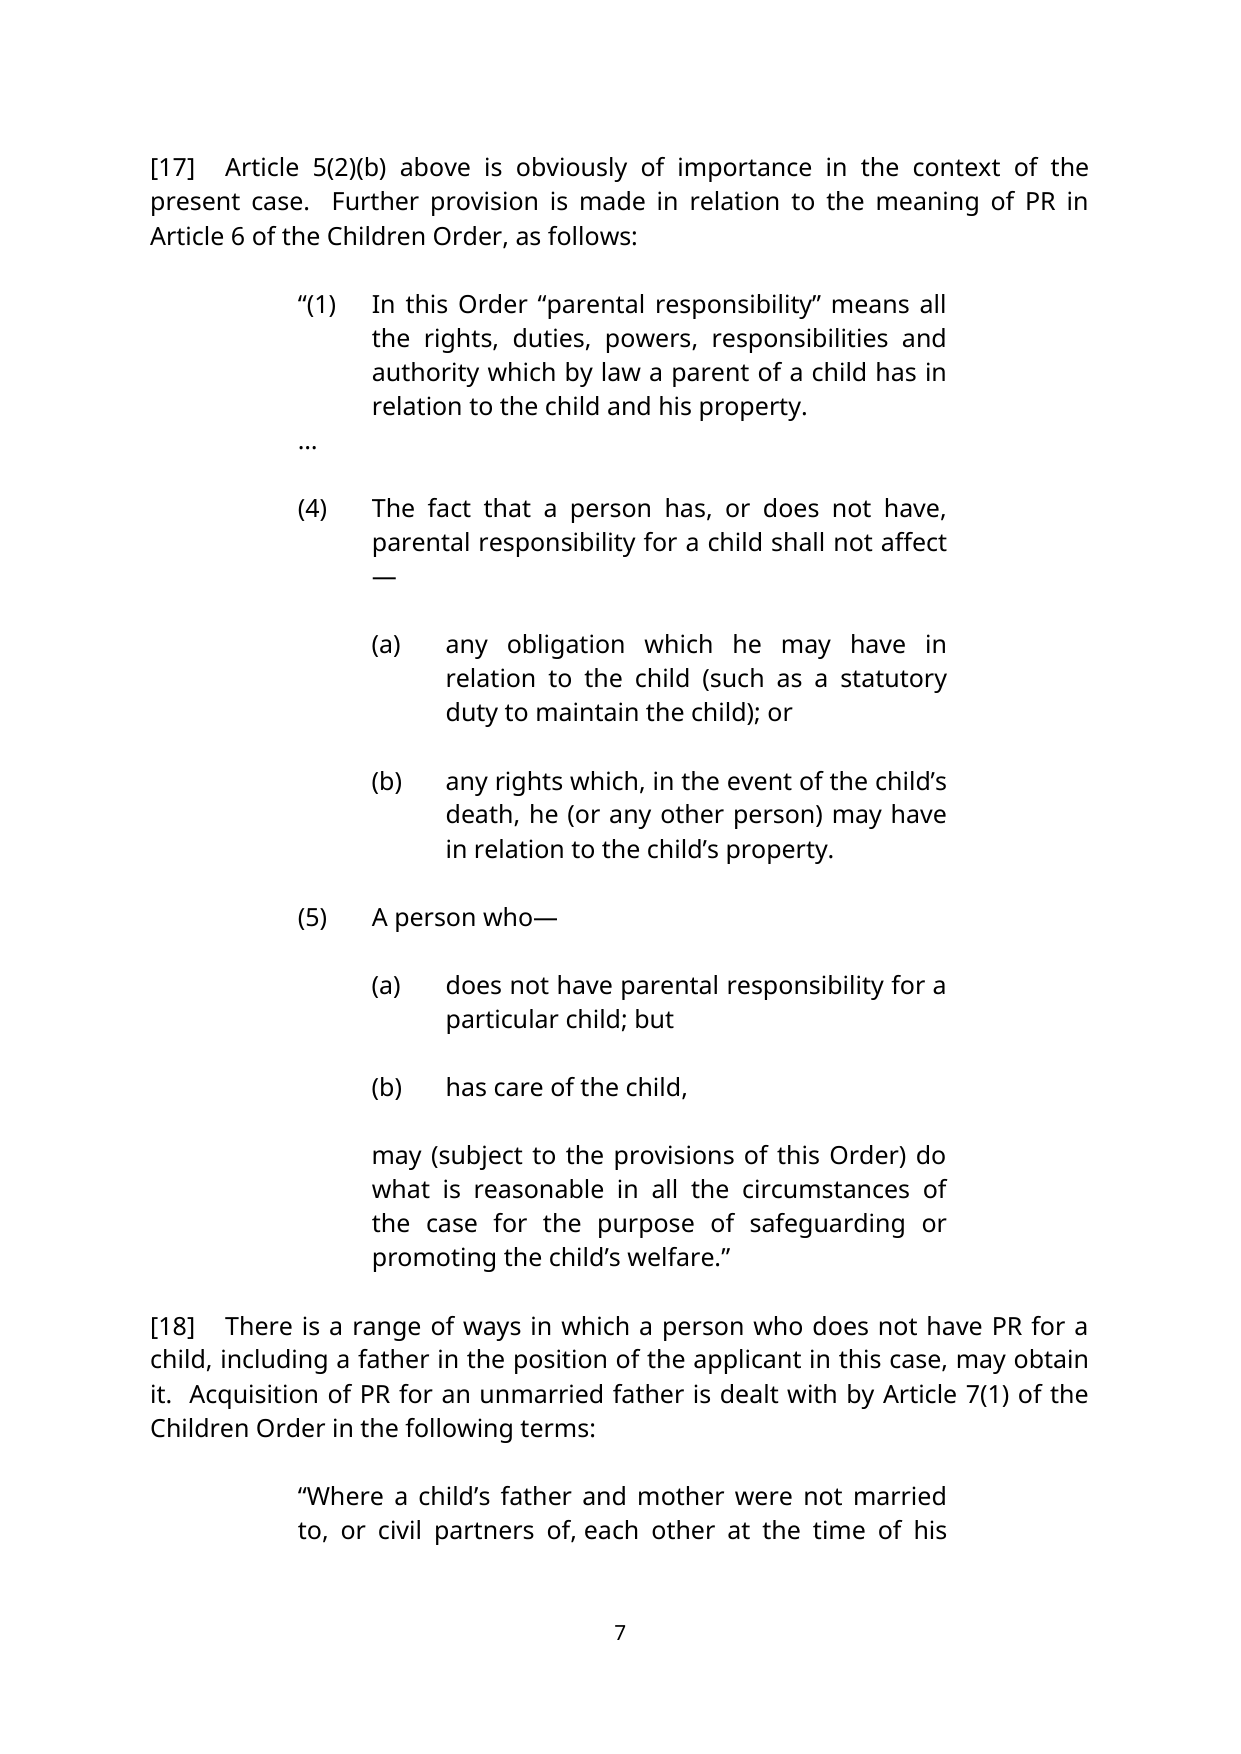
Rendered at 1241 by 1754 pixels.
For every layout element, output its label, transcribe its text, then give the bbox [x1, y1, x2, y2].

text [17] Article 5(2)(b) above is obviously of importance in the context of the present case. Further provision is made in relation to the meaning of PR in Article 6 of the Children Order, as follows: [150, 150, 1090, 252]
text … [298, 422, 947, 457]
text [18] There is a range of ways in which a person who does not have PR for a child, including a father in the position of the applicant in this case, may obtain it. Acquisition of PR for an unmarried father is dealt with by Article 7(1) of the Children Order in the following terms: [150, 1308, 1090, 1444]
text “(1) In this Order “parental responsibility” means all the rights, duties, powers, responsibilities and authority which by law a parent of a child has in relation to the child and his property. [298, 286, 947, 422]
list any obligation which he may have in relation to the child (such as a statutory duty to maintain the child); or [371, 627, 947, 729]
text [298, 1478, 947, 1547]
text (b) any rights which, in the event of the child’s death, he (or any other person) may have in relation to the child’s property. [371, 763, 947, 865]
text (5) A person who— [298, 899, 947, 933]
list does not have parental responsibility for a particular child; but [371, 967, 947, 1036]
list has care of the child, [371, 1070, 947, 1104]
text (4) The fact that a person has, or does not have, parental responsibility for a child shall not affect— [298, 491, 947, 593]
text may (subject to the provisions of this Order) do what is reasonable in all the circumstances of the case for the purpose of safeguarding or promoting the child’s welfare.” [371, 1138, 947, 1274]
